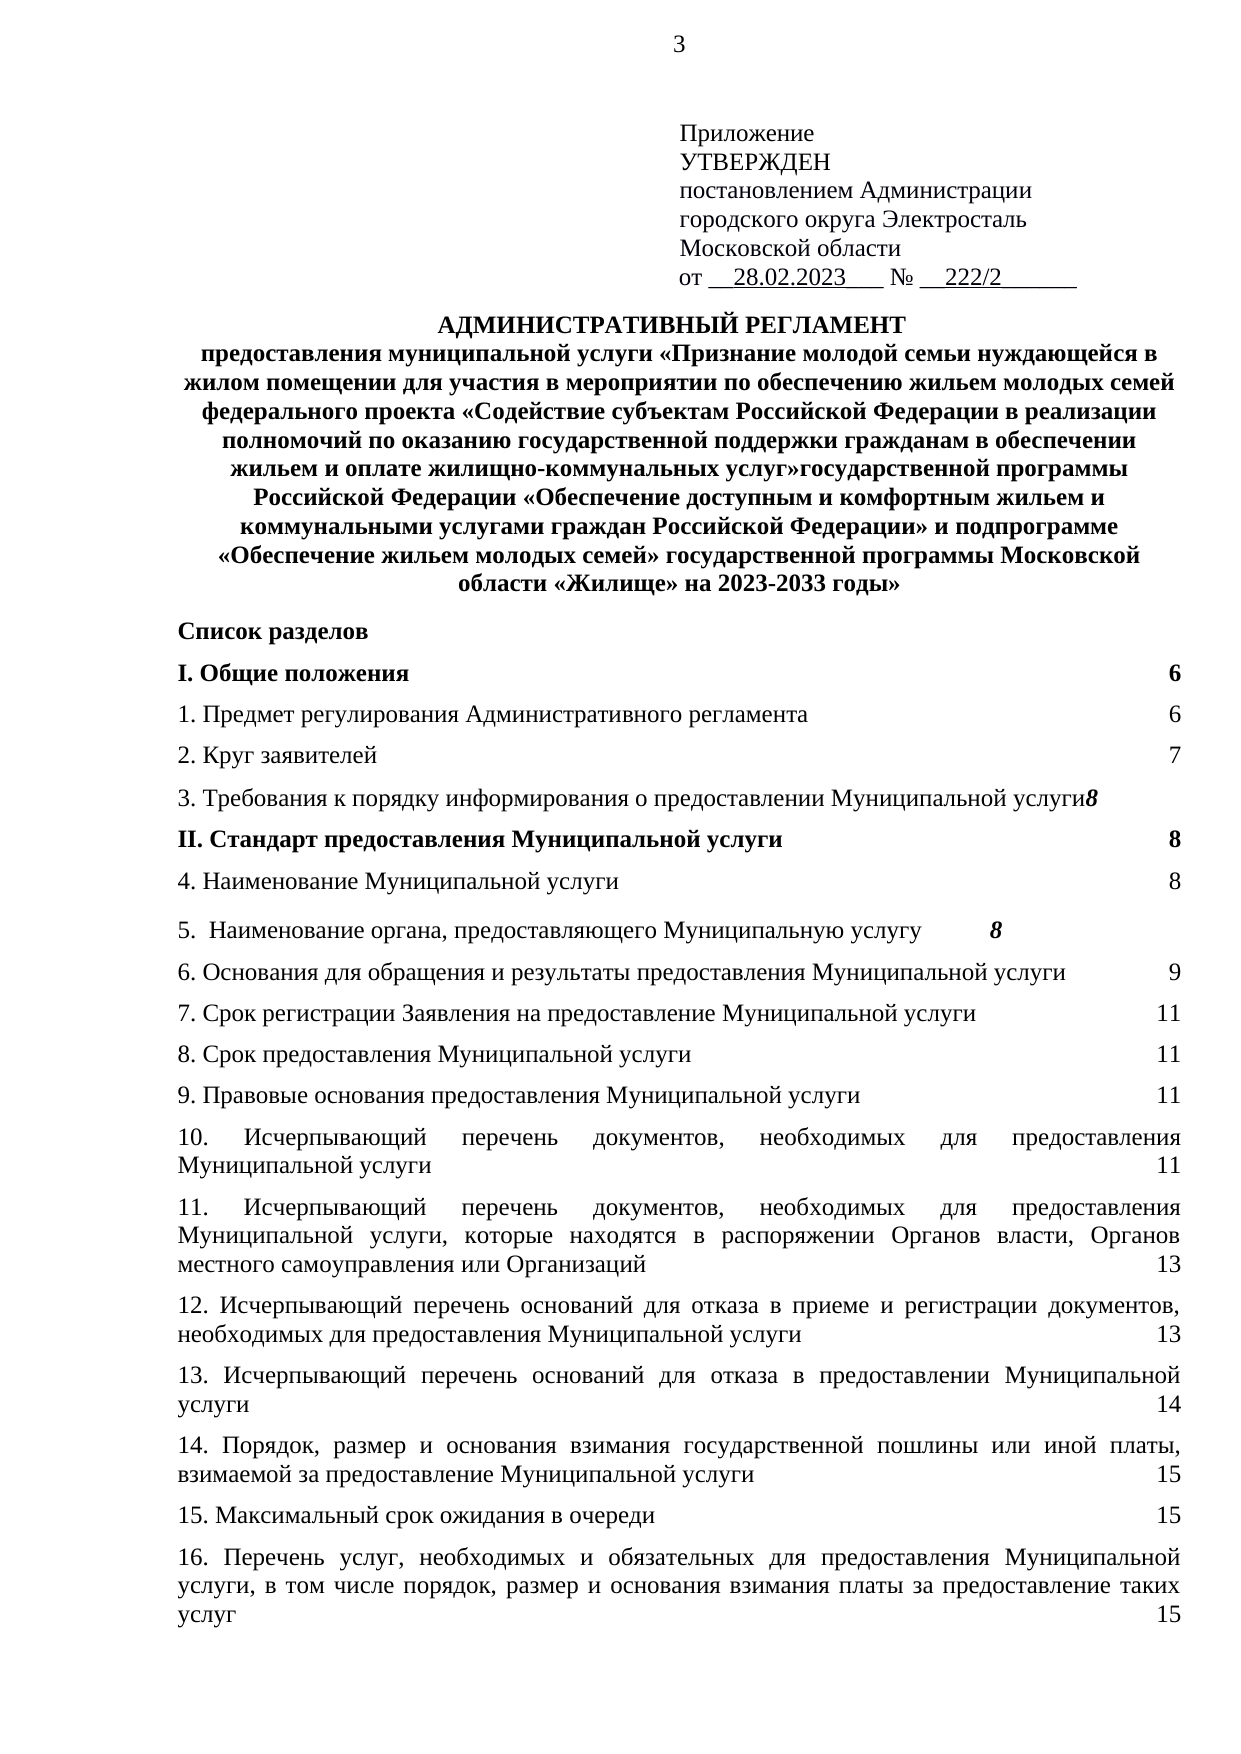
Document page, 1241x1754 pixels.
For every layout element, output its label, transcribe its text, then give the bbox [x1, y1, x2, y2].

text 1. Предмет регулирования Административного регламента 6 [177, 699, 1181, 728]
text 14. Порядок, размер и основания взимания государственной пошлины или иной платы, взимаемой за предоставление Муниципальной услуги 15 [177, 1430, 1181, 1488]
text 9. Правовые основания предоставления Муниципальной услуги 11 [177, 1080, 1181, 1109]
subtitle 8 [177, 783, 1181, 812]
text УТВЕРЖДЕН [620, 147, 1181, 176]
text II. Стандарт предоставления Муниципальной услуги 8 [177, 824, 1181, 853]
text 11. Исчерпывающий перечень документов, необходимых для предоставления Муниципальной услуги, которые находятся в распоряжении Органов власти, Органов местного самоуправления или Организаций 13 [177, 1192, 1181, 1278]
text I. Общие положения 6 [177, 658, 1181, 686]
text 4. Наименование Муниципальной услуги 8 [177, 866, 1181, 894]
text 10. Исчерпывающий перечень документов, необходимых для предоставления Муниципальной услуги 11 [177, 1122, 1181, 1179]
text 6. Основания для обращения и результаты предоставления Муниципальной услуги 9 [177, 957, 1181, 985]
text Приложение [620, 118, 1181, 147]
text 7. Срок регистрации Заявления на предоставление Муниципальной услуги 11 [177, 998, 1181, 1027]
text АДМИНИСТРАТИВНЫЙ РЕГЛАМЕНТ [177, 310, 1166, 338]
text 12. Исчерпывающий перечень оснований для отказа в приеме и регистрации документов, необходимых для предоставления Муниципальной услуги 13 [177, 1290, 1181, 1348]
text Московской области [620, 233, 1181, 262]
text предоставления муниципальной услуги «Признание молодой семьи нуждающейся в жилом помещении для участия в мероприятии по обеспечению жильем молодых семей федерального проекта «Содействие субъектам Российской Федерации в реализации полномочий по оказанию государственной поддержки гражданам в обеспечении жильем и оплате жилищно-коммунальных услуг»государственной программы Российской Федерации «Обеспечение доступным и комфортным жильем и коммунальными услугами граждан Российской Федерации» и подпрограмме «Обеспечение жильем молодых семей» государственной программы Московской области «Жилище» на 2023-2033 годы» [177, 338, 1181, 597]
text Список разделов [177, 616, 1181, 645]
text 15. Максимальный срок ожидания в очереди 15 [177, 1500, 1181, 1529]
text 13. Исчерпывающий перечень оснований для отказа в предоставлении Муниципальной услуги 14 [177, 1360, 1181, 1418]
text постановлением Администрации [620, 176, 1181, 204]
subtitle 5. Наименование органа, предоставляющего Муниципальную услугу 8 [177, 915, 1181, 944]
text 2. Круг заявителей 7 [177, 740, 1181, 769]
text от __28.02.2023___ № __222/2______ [620, 262, 1181, 291]
text городского округа Электросталь [620, 204, 1181, 233]
text 8. Срок предоставления Муниципальной услуги 11 [177, 1039, 1181, 1068]
text 16. Перечень услуг, необходимых и обязательных для предоставления Муниципальной услуги, в том числе порядок, размер и основания взимания платы за предоставление таких услуг 15 [177, 1542, 1181, 1628]
